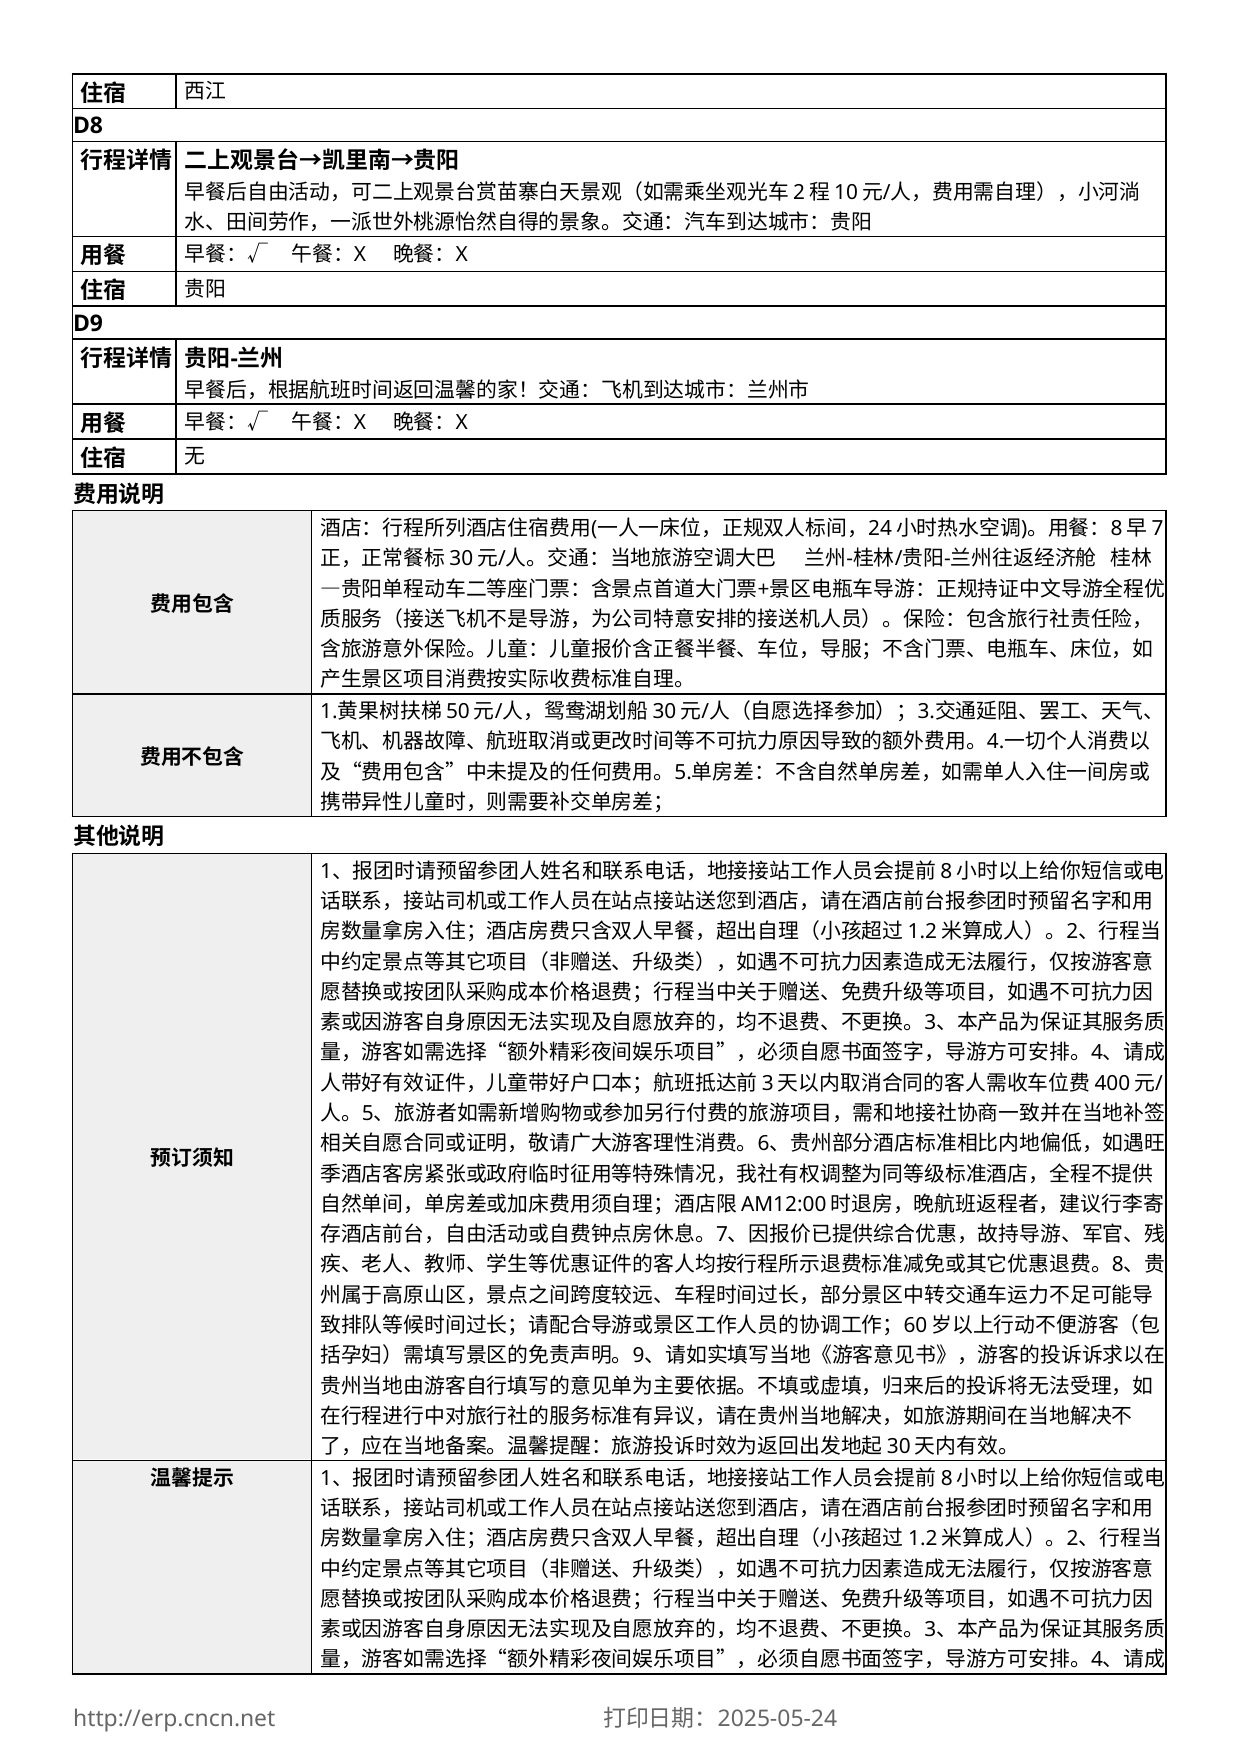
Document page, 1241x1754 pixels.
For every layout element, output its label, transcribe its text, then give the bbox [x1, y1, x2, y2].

table_header 费用包含 [73, 511, 311, 693]
table_cell 早餐：√ 午餐：X 晚餐：X [177, 405, 1165, 438]
table_cell D8 [73, 109, 1165, 141]
table_cell 西江 [177, 75, 1165, 108]
table_header 酒店：行程所列酒店住宿费用(一人一床位，正规双人标间，24小时热水空调)。 [312, 511, 1165, 693]
table_cell 行程详情 [73, 142, 175, 236]
table_cell 住宿 [73, 440, 175, 473]
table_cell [312, 1461, 1165, 1673]
table_cell 二上观景台→凯里南→贵阳 早餐后自由活动，可二上观景台赏苗寨白天景观（如需乘坐观光车2程10元/人，费用需自理），小河淌水、田间劳作，一派世外桃源怡然自得的景象。 [177, 142, 1165, 236]
table_cell 温馨提示 [73, 1461, 311, 1673]
table_cell 住宿 [73, 272, 175, 305]
text 其他说明 [73, 818, 1167, 851]
table_cell 行程详情 [73, 340, 175, 403]
table_cell 用餐 [73, 237, 175, 271]
table_cell 1.黄果树扶梯50元/人，鸳鸯湖划船30元/人（自愿选择参加）； [312, 695, 1165, 816]
table_cell 贵阳-兰州 早餐后，根据航班时间返回温馨的家！ [177, 340, 1165, 403]
text 费用说明 [73, 476, 1167, 509]
table_header 1、报团时请预留参团人姓名和联系电话，地接接站工作人员会提前8小时以上给你短信或电话联系，接站司机或工作人员在站点接站送您到酒店，请在酒店前台报参团时预留名字和用房数量拿房入住；酒店房费只含双人早餐，超出自理（小孩超过1.2米算成人）。 [312, 854, 1165, 1459]
table_cell 费用不包含 [73, 695, 311, 816]
table_cell D9 [73, 307, 1165, 338]
table_cell 住宿 [73, 75, 175, 108]
table_cell 早餐：√ 午餐：X 晚餐：X [177, 237, 1165, 271]
table_header 预订须知 [73, 854, 311, 1459]
table_cell 贵阳 [177, 272, 1165, 305]
table_cell 无 [177, 440, 1165, 473]
table_cell 用餐 [73, 405, 175, 438]
